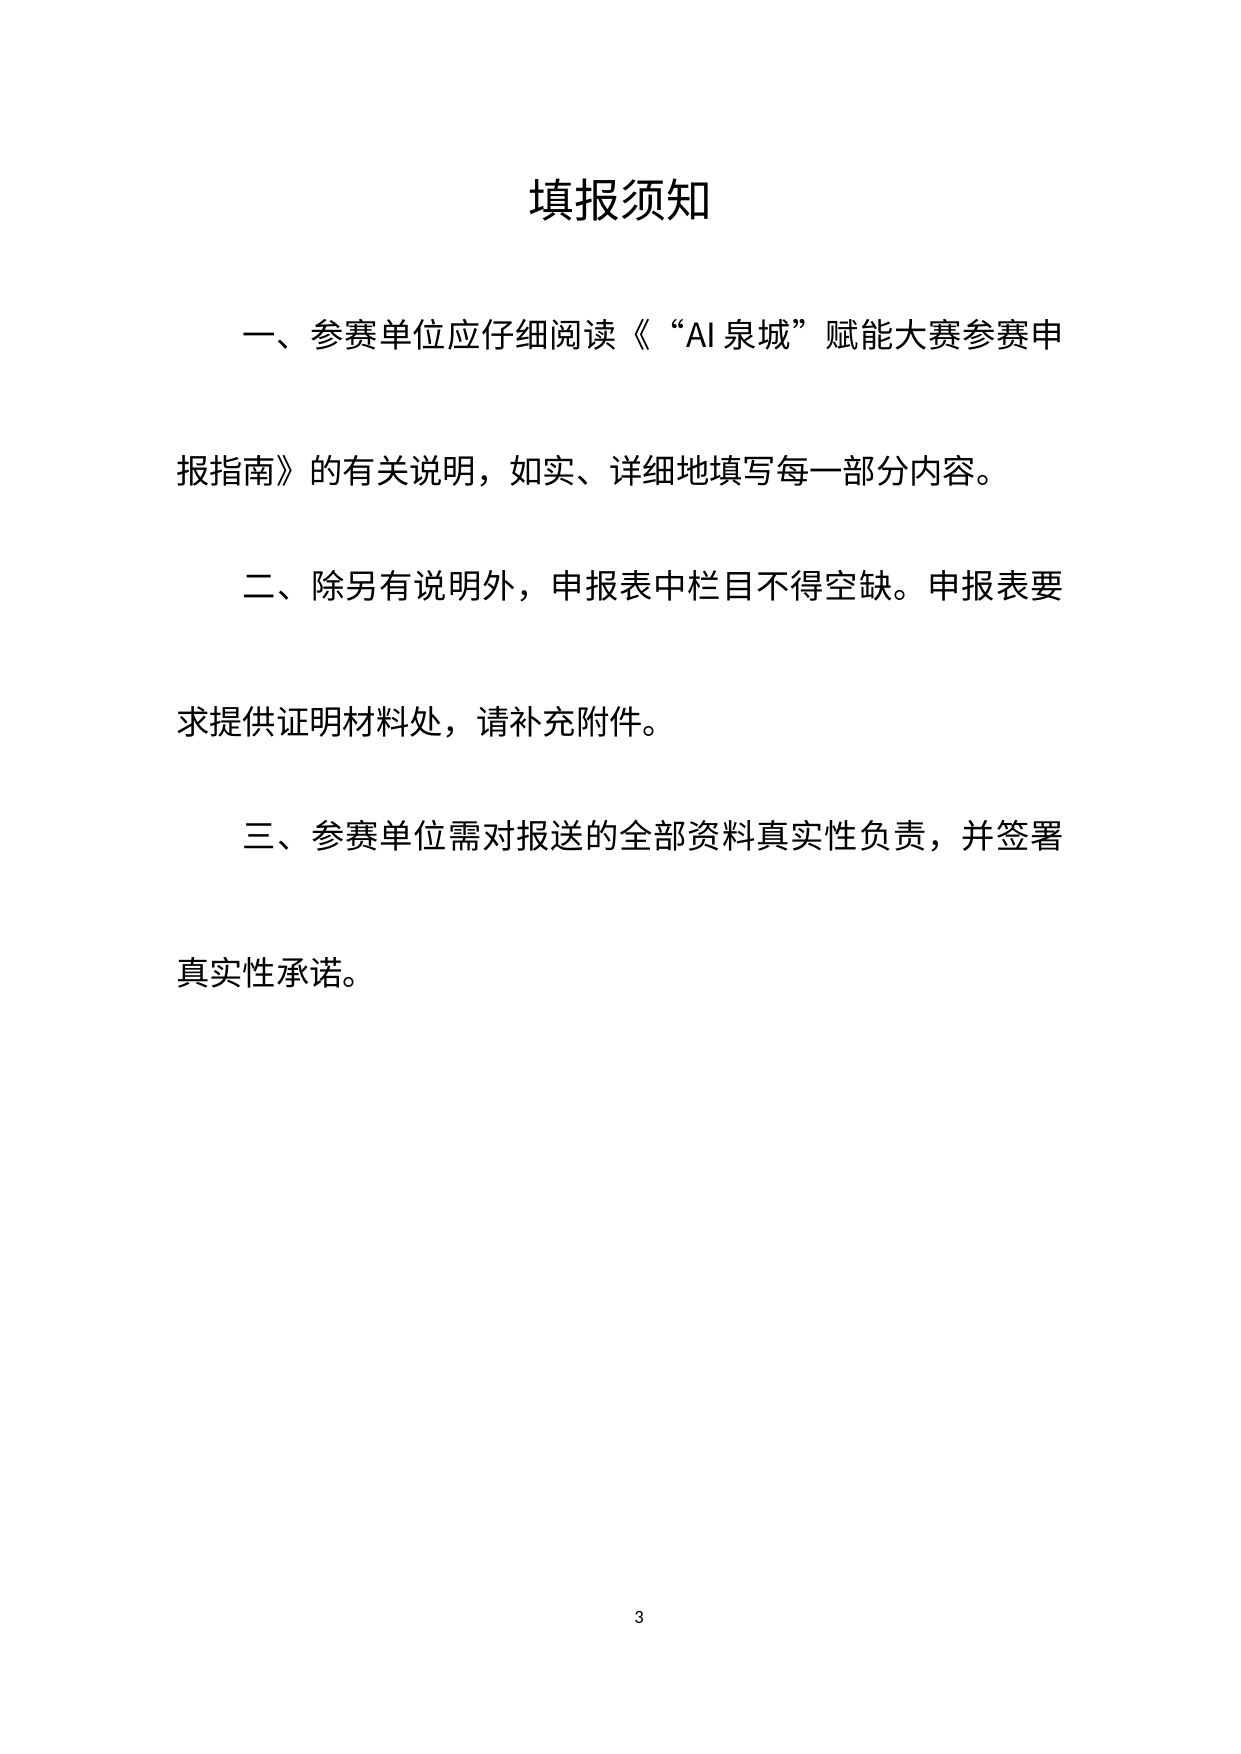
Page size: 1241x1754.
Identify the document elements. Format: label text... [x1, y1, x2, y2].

text 填报须知 [176, 152, 1064, 243]
text 一、参赛单位应仔细阅读《“AI泉城”赋能大赛参赛申报指南》的有关说明，如实、详细地填写每一部分内容。 [176, 288, 1064, 514]
text 三、参赛单位需对报送的全部资料真实性负责，并签署真实性承诺。 [176, 789, 1064, 1016]
text 二、除另有说明外，申报表中栏目不得空缺。申报表要求提供证明材料处，请补充附件。 [176, 538, 1064, 765]
